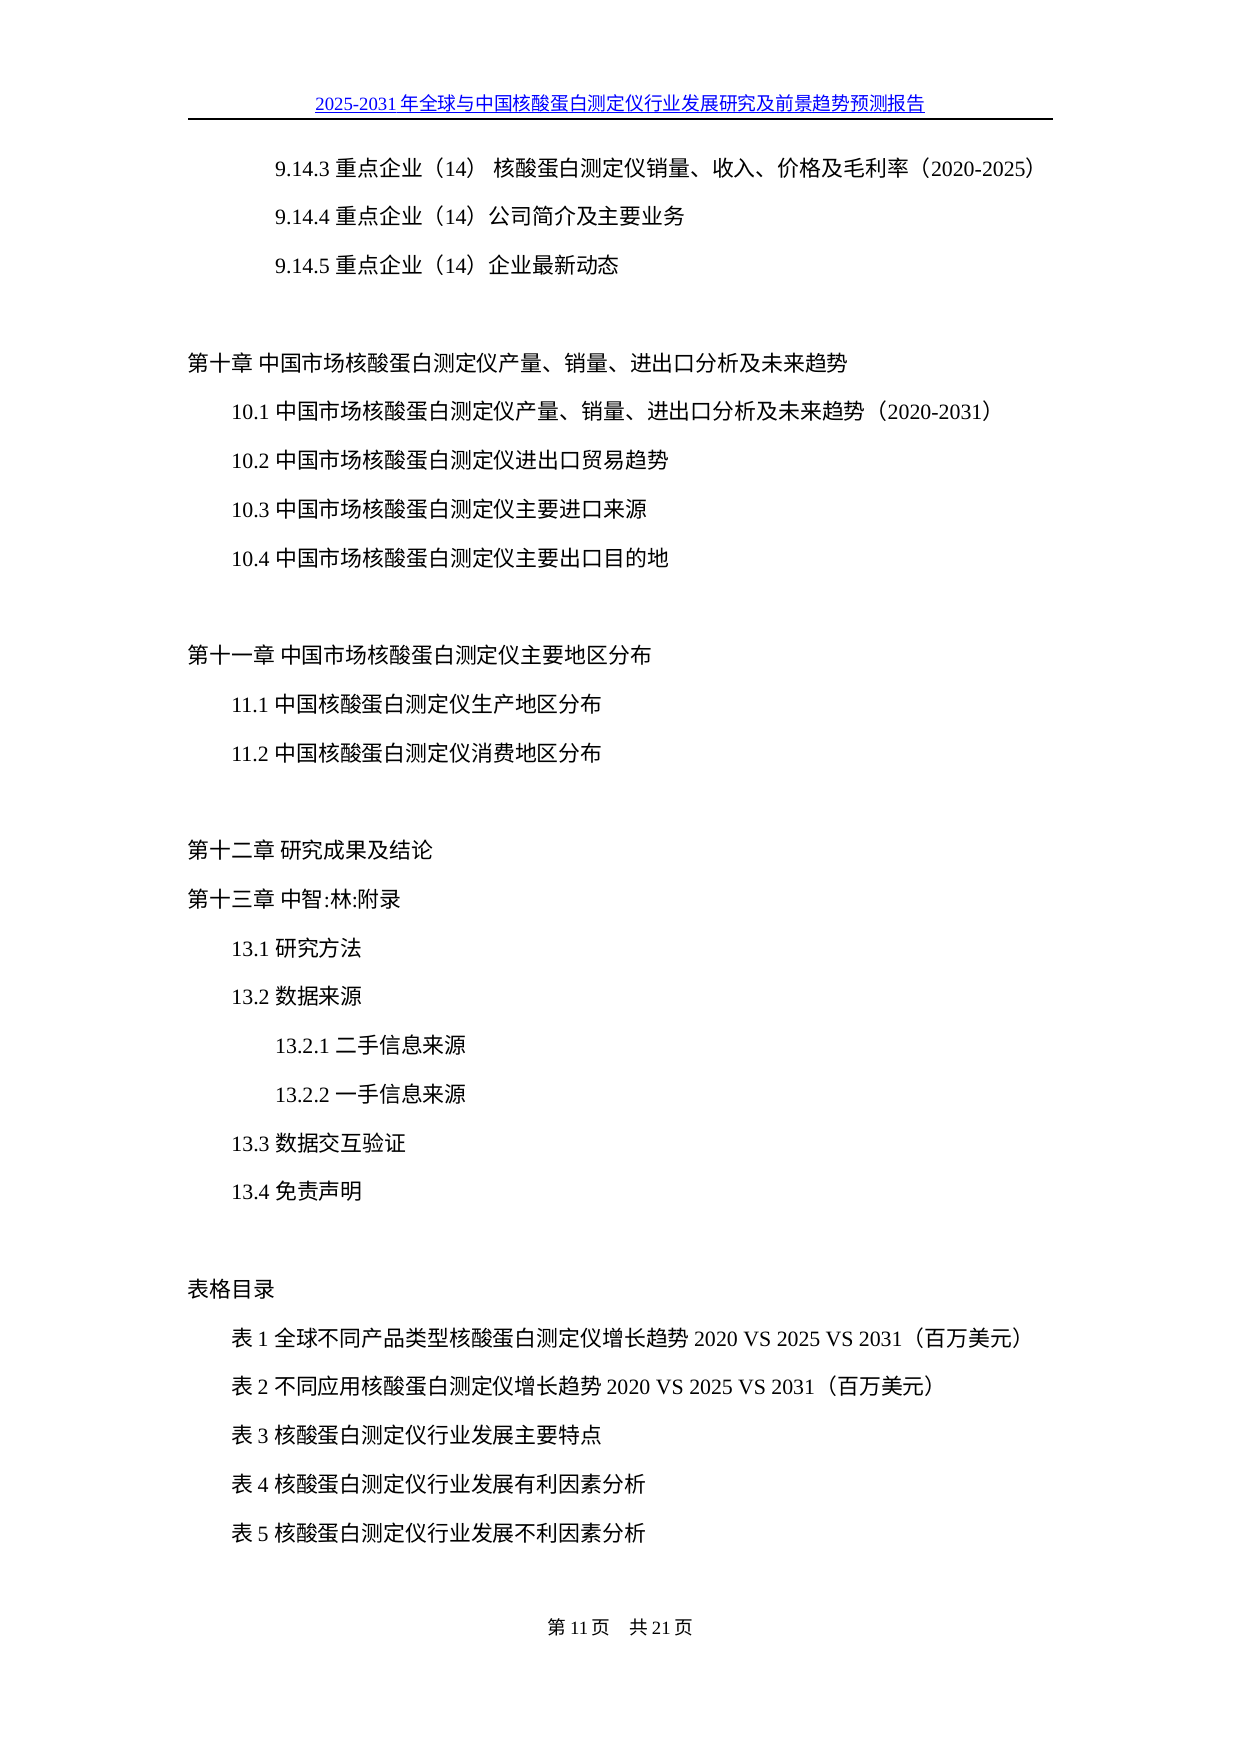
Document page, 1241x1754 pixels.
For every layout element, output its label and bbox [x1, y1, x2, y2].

text [187, 150, 1053, 1548]
